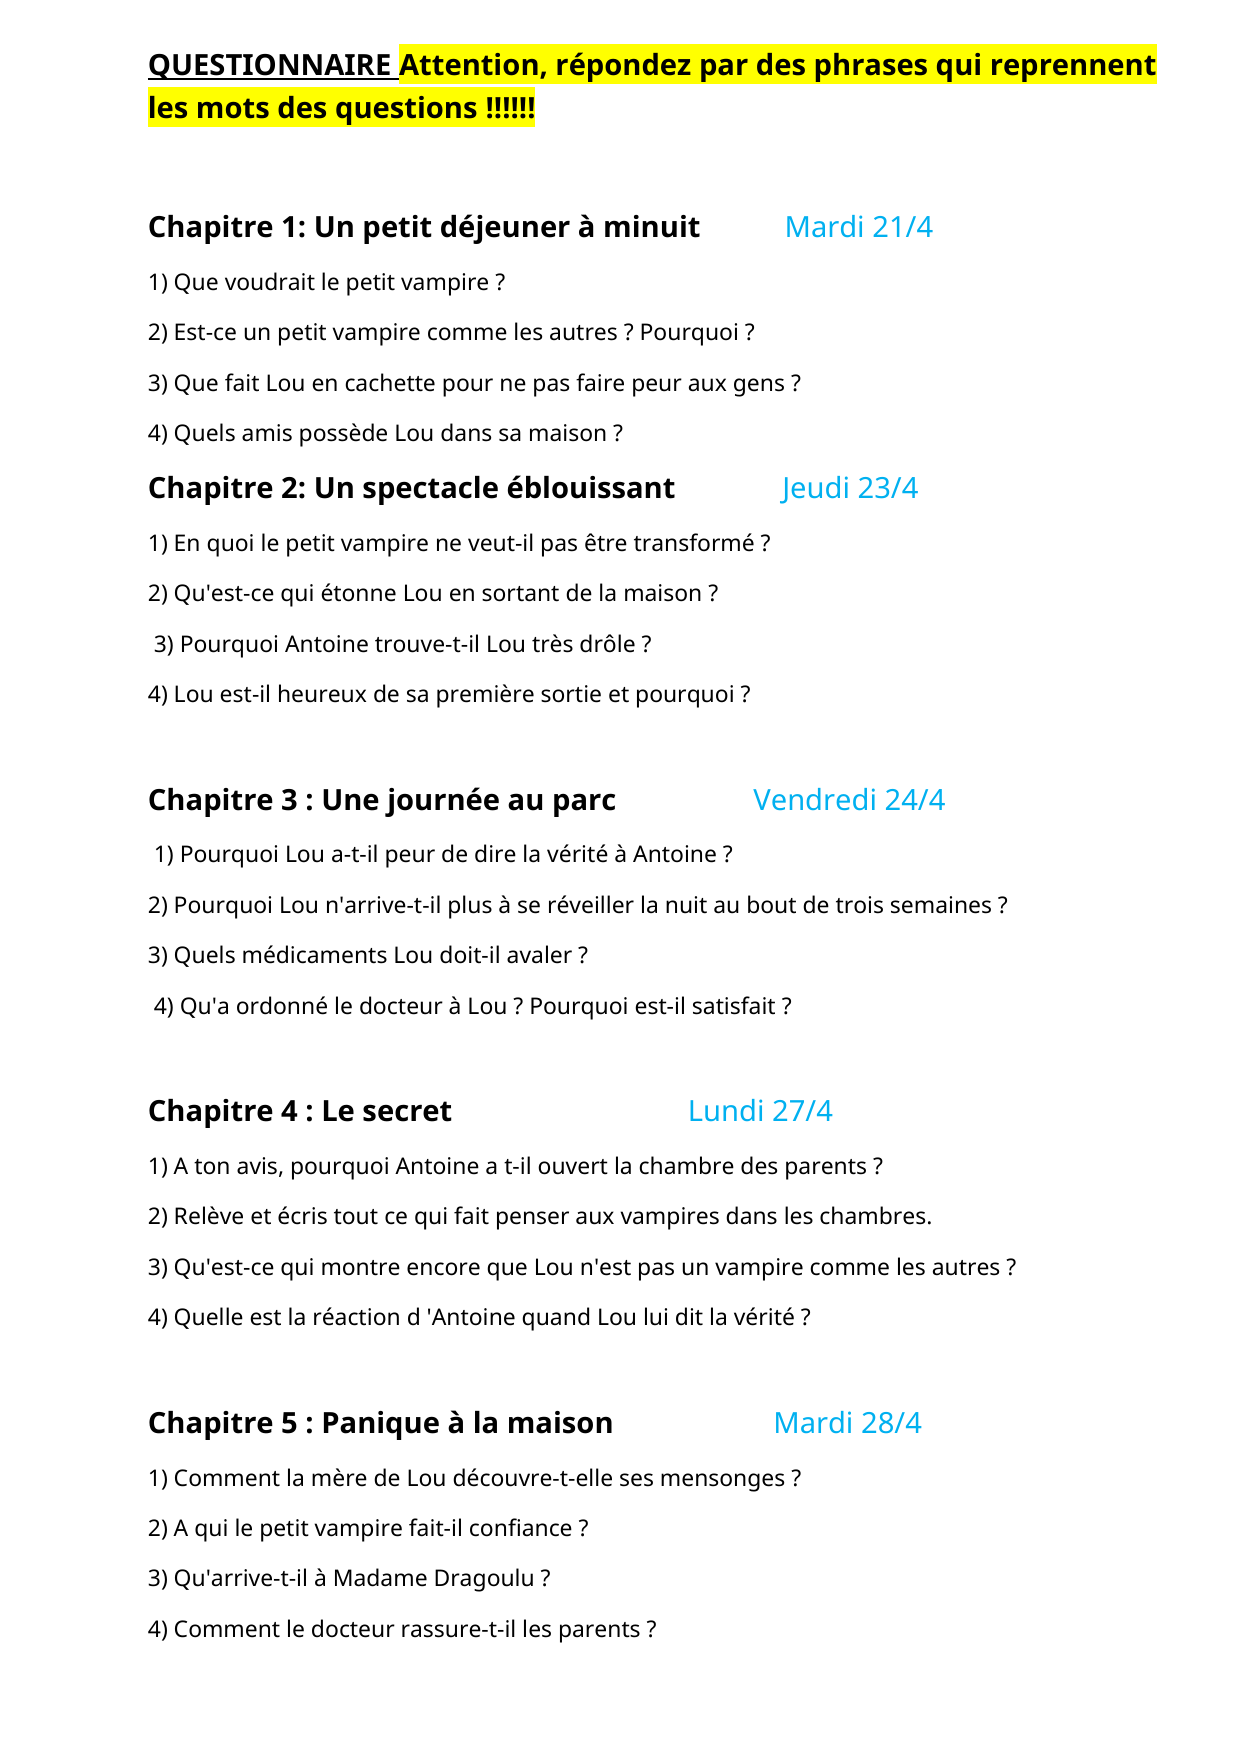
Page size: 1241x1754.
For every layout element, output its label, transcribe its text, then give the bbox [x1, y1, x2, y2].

text QUESTIONNAIRE Attention, répondez par des phrases qui reprennent les mots des questions !!!!!! [148, 44, 1181, 127]
text 3) Quels médicaments Lou doit-il avaler ? [148, 939, 1181, 970]
text 2) Est-ce un petit vampire comme les autres ? Pourquoi ? [148, 316, 1181, 347]
text 1) A ton avis, pourquoi Antoine a t-il ouvert la chambre des parents ? [148, 1150, 1181, 1181]
text Chapitre 3 : Une journée au parc Vendredi 24/4 [148, 779, 1181, 818]
text 1) Pourquoi Lou a-t-il peur de dire la vérité à Antoine ? [148, 838, 1181, 869]
text 4) Comment le docteur rassure-t-il les parents ? [148, 1613, 1181, 1644]
text Chapitre 1: Un petit déjeuner à minuit Mardi 21/4 [148, 206, 1181, 246]
text 1) Que voudrait le petit vampire ? [148, 266, 1181, 297]
text 4) Quels amis possède Lou dans sa maison ? [148, 417, 1181, 448]
text 3) Pourquoi Antoine trouve-t-il Lou très drôle ? [148, 628, 1181, 659]
text 2) Pourquoi Lou n'arrive-t-il plus à se réveiller la nuit au bout de trois semaines ? [148, 889, 1181, 920]
text 3) Que fait Lou en cachette pour ne pas faire peur aux gens ? [148, 366, 1181, 398]
text 2) Relève et écris tout ce qui fait penser aux vampires dans les chambres. [148, 1200, 1181, 1232]
text Chapitre 2: Un spectacle éblouissant Jeudi 23/4 [148, 467, 1181, 507]
text 2) Qu'est-ce qui étonne Lou en sortant de la maison ? [148, 577, 1181, 608]
text 4) Qu'a ordonné le docteur à Lou ? Pourquoi est-il satisfait ? [148, 989, 1181, 1021]
text 4) Quelle est la réaction d 'Antoine quand Lou lui dit la vérité ? [148, 1301, 1181, 1332]
text 3) Qu'arrive-t-il à Madame Dragoulu ? [148, 1562, 1181, 1593]
text Chapitre 5 : Panique à la maison Mardi 28/4 [148, 1402, 1181, 1442]
text 4) Lou est-il heureux de sa première sortie et pourquoi ? [148, 678, 1181, 709]
text 1) En quoi le petit vampire ne veut-il pas être transformé ? [148, 527, 1181, 558]
text Chapitre 4 : Le secret Lundi 27/4 [148, 1090, 1181, 1130]
text 1) Comment la mère de Lou découvre-t-elle ses mensonges ? [148, 1461, 1181, 1493]
text 3) Qu'est-ce qui montre encore que Lou n'est pas un vampire comme les autres ? [148, 1251, 1181, 1282]
text 2) A qui le petit vampire fait-il confiance ? [148, 1512, 1181, 1543]
